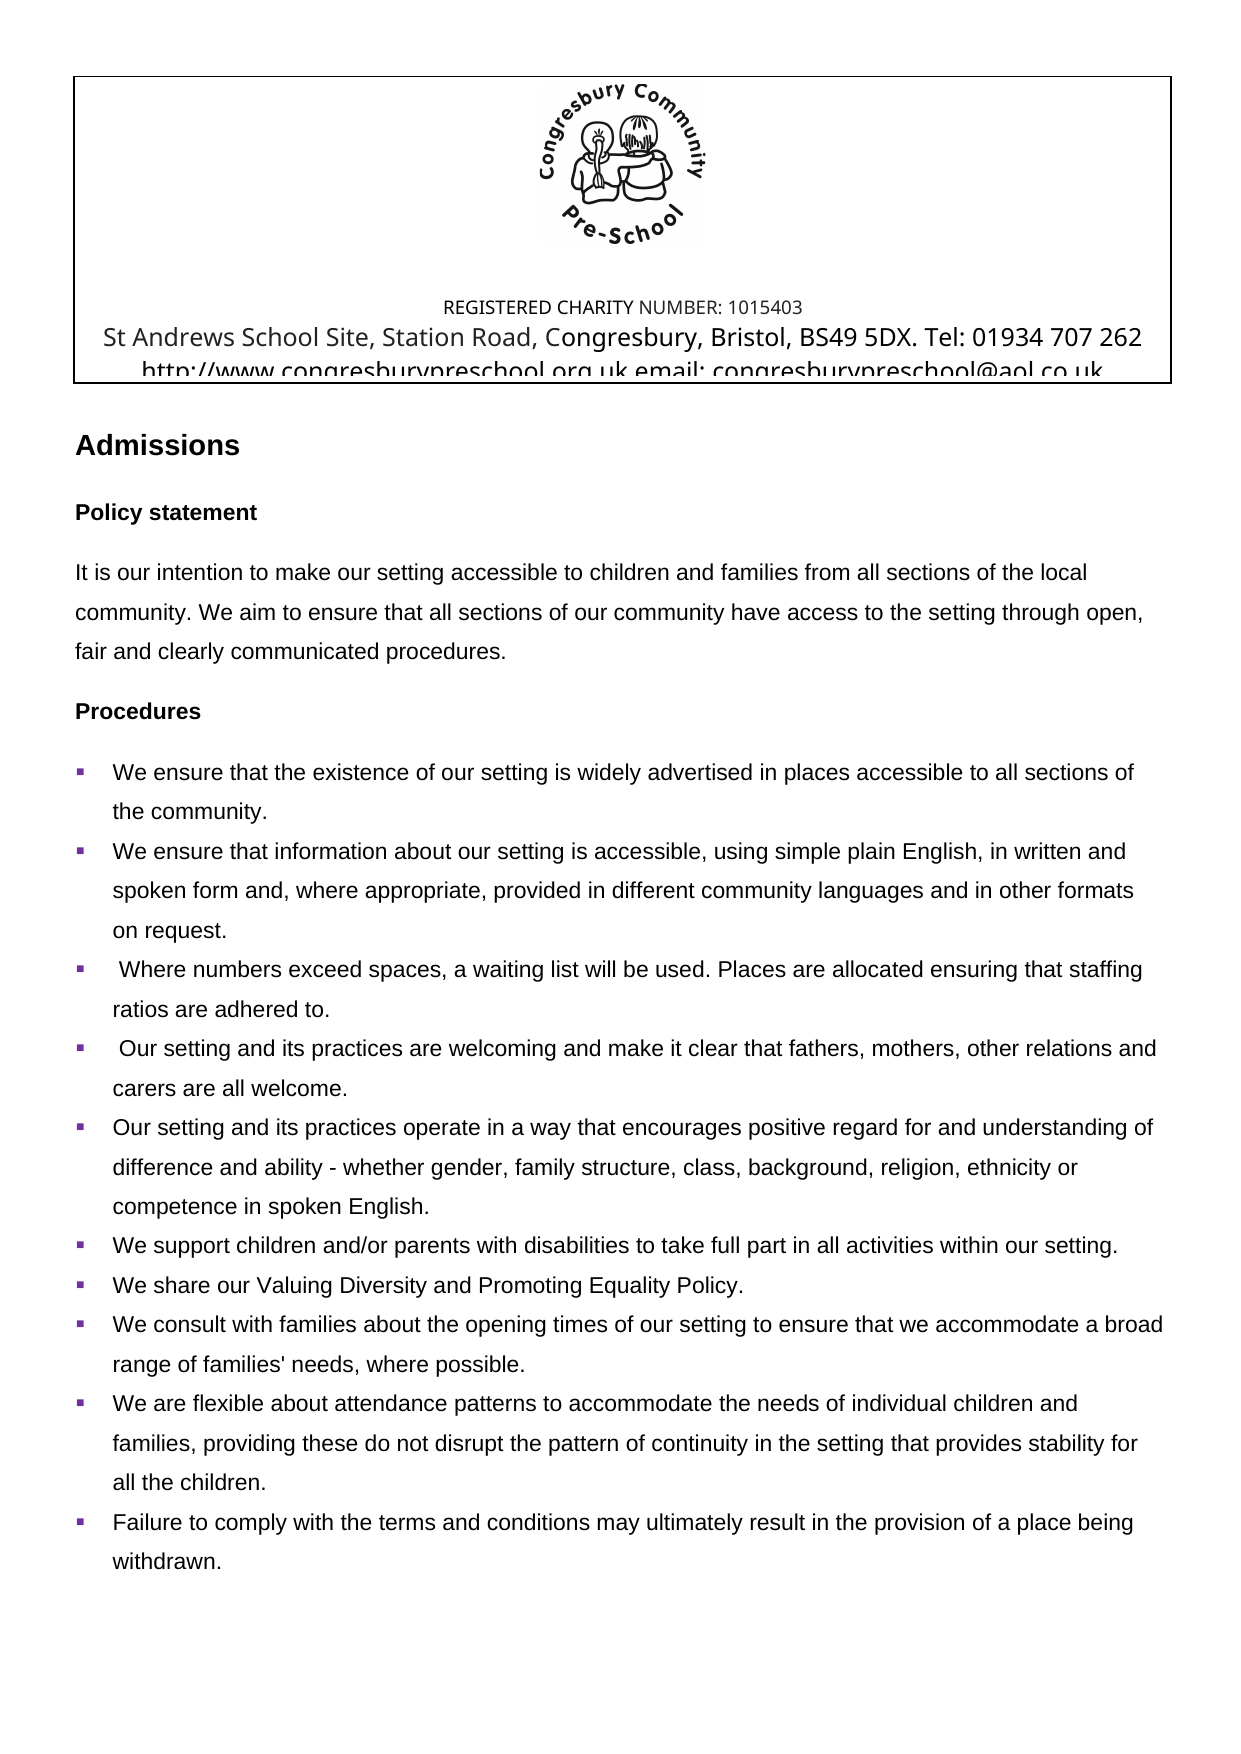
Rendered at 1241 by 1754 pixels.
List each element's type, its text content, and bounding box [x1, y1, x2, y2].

picture [539, 84, 706, 244]
list Our setting and its practices operate in a way that encourages positive regard for and understanding of difference and ability - whether gender, family structure, class, background, religion, ethnicity or competence in spoken English. [75, 1114, 1165, 1219]
list We support children and/or parents with disabilities to take full part in all activities within our setting. [75, 1232, 1165, 1259]
list Failure to comply with the terms and conditions may ultimately result in the provision of a place being withdrawn. [75, 1509, 1165, 1574]
list We share our Valuing Diversity and Promoting Equality Policy. [75, 1272, 1165, 1298]
list We consult with families about the opening times of our setting to ensure that we accommodate a broad range of families' needs, where possible. [75, 1311, 1165, 1377]
text Procedures [75, 698, 1165, 725]
list We ensure that information about our setting is accessible, using simple plain English, in written and spoken form and, where appropriate, provided in different community languages and in other formats on request. [75, 838, 1165, 943]
text Admissions [75, 428, 1165, 461]
list We are flexible about attendance patterns to accommodate the needs of individual children and families, providing these do not disrupt the pattern of continuity in the setting that provides stability for all the children. [75, 1390, 1165, 1496]
list Where numbers exceed spaces, a waiting list will be used. Places are allocated ensuring that staffing ratios are adhered to. [75, 956, 1165, 1022]
list We ensure that the existence of our setting is widely advertised in places accessible to all sections of the community. [75, 759, 1165, 824]
text It is our intention to make our setting accessible to children and families from all sections of the local community. We aim to ensure that all sections of our community have access to the setting through open, fair and clearly communicated procedures. [75, 559, 1165, 664]
text Policy statement [75, 499, 1165, 525]
list Our setting and its practices are welcoming and make it clear that fathers, mothers, other relations and carers are all welcome. [75, 1035, 1165, 1101]
